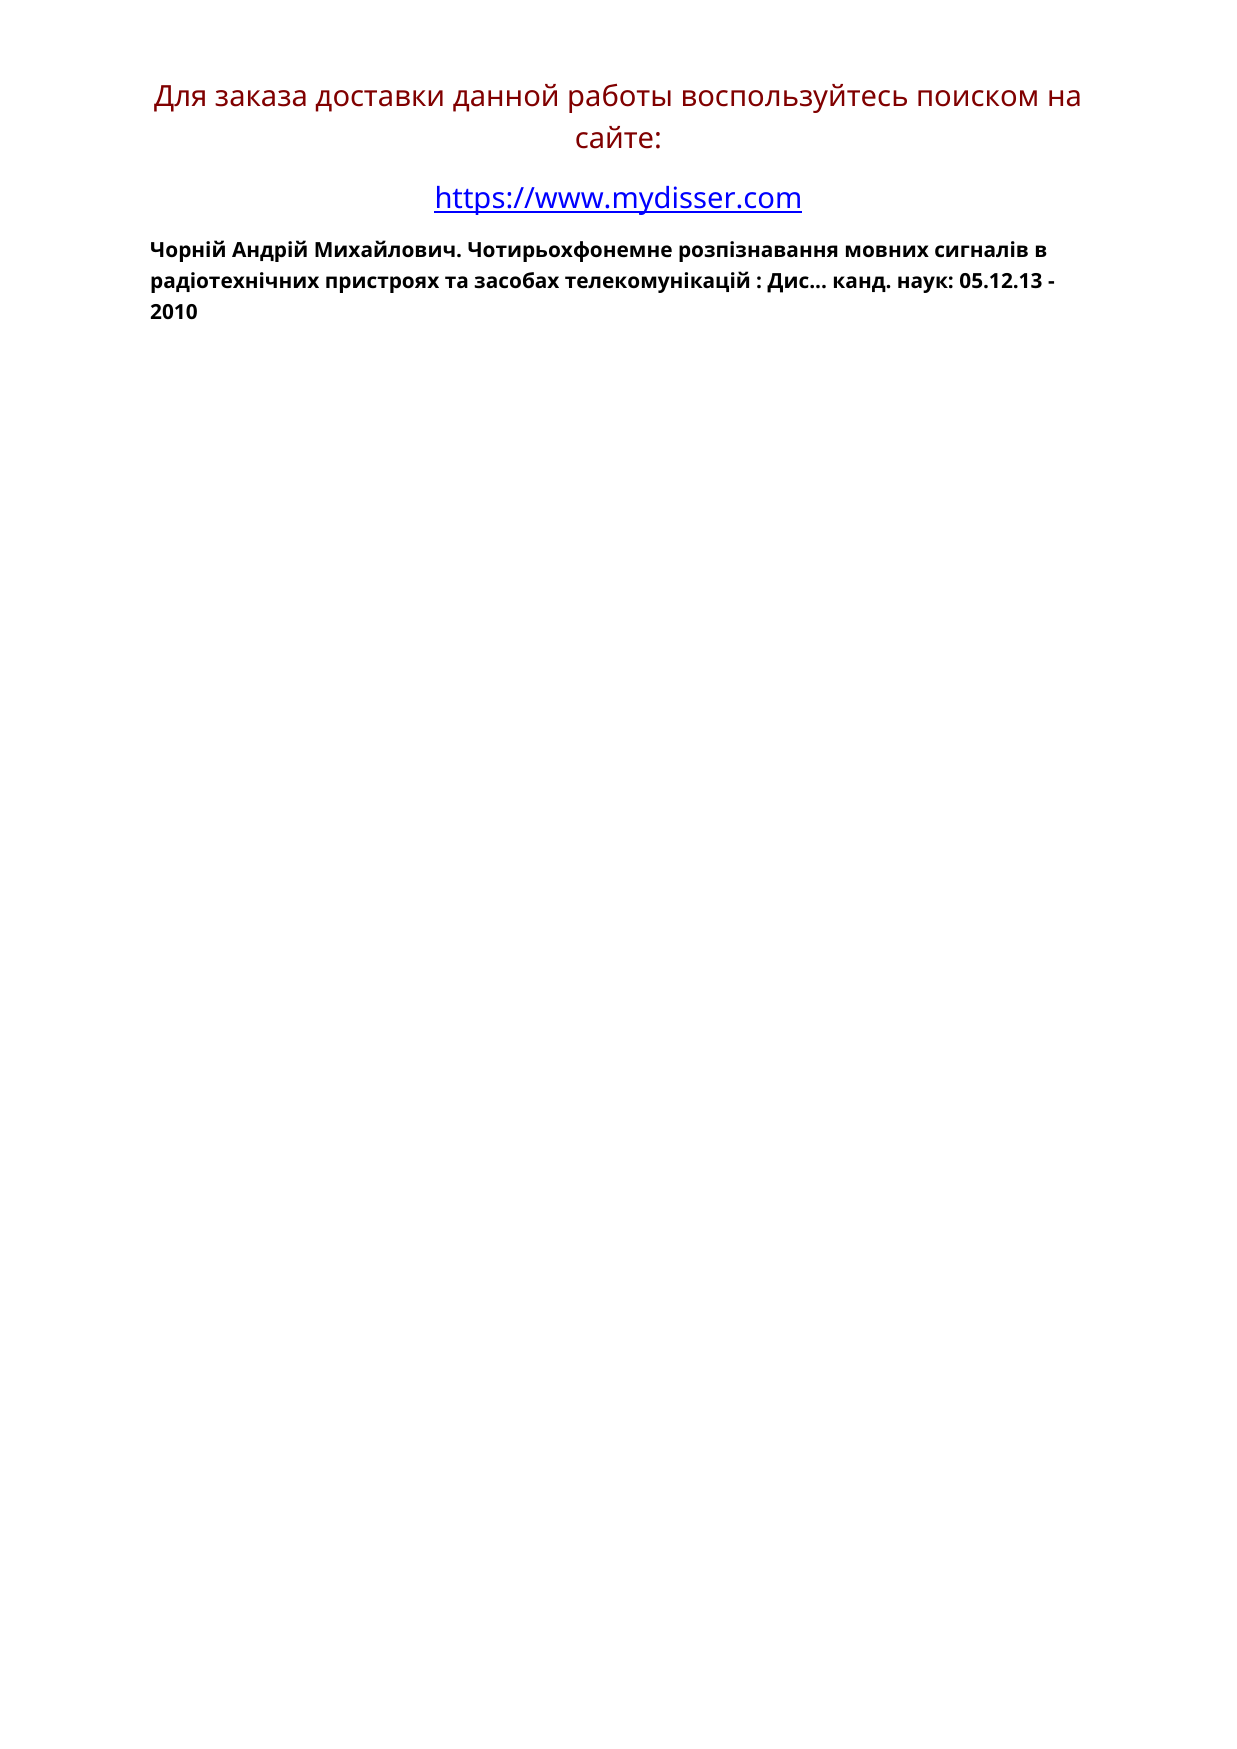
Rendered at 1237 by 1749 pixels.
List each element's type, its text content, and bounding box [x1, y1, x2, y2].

text Чорній Андрій Михайлович. Чотирьохфонемне розпізнавання мовних сигналів в радіотехнічних пристроях та засобах телекомунікацій : Дис... канд. наук: 05.12.13 - 2010 [150, 236, 1086, 325]
